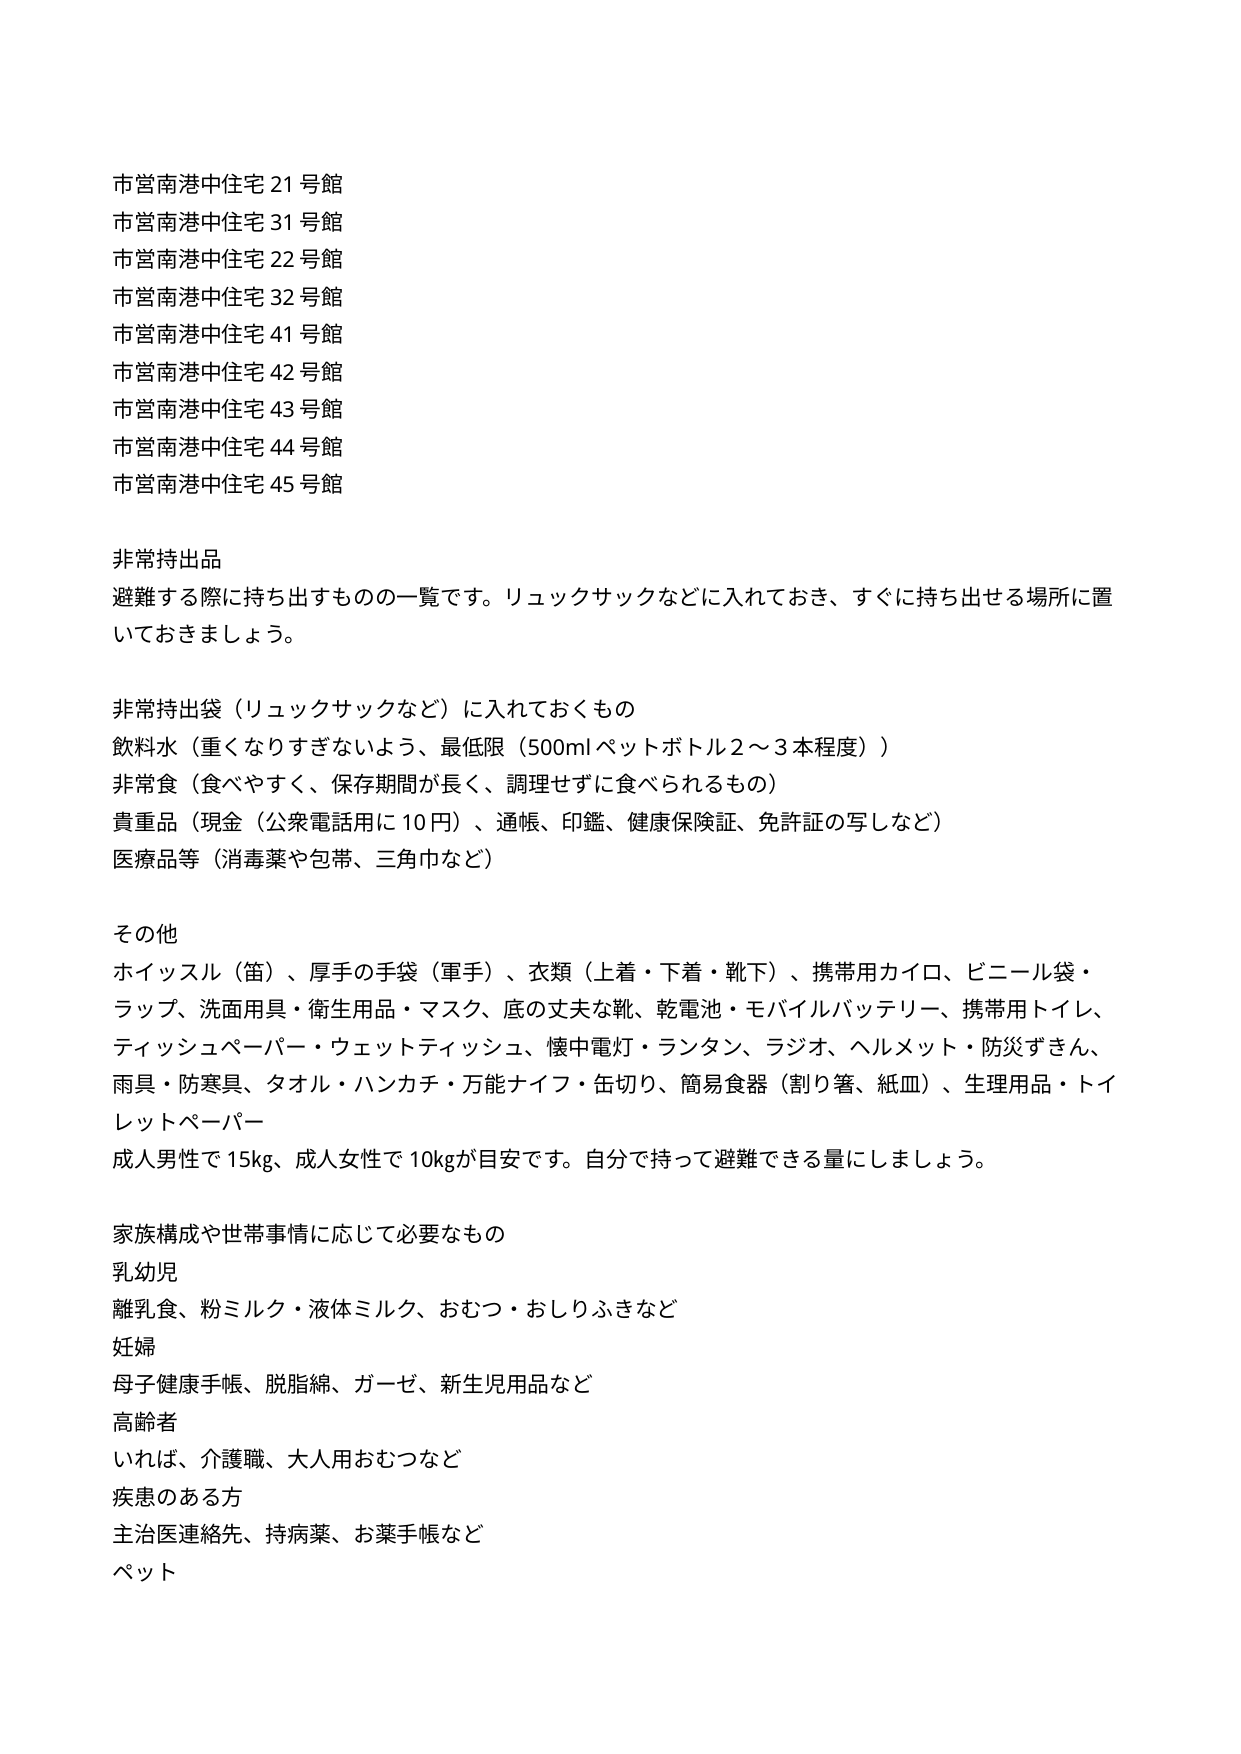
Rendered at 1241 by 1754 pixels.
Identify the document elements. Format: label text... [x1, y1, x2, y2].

text ペット [112, 1552, 1128, 1589]
text 非常食（食べやすく、保存期間が長く、調理せずに食べられるもの） [112, 764, 1128, 802]
text 市営南港中住宅31号館 [112, 202, 1128, 239]
text 医療品等（消毒薬や包帯、三角巾など） [112, 839, 1128, 877]
text その他 [112, 914, 1128, 952]
text 市営南港中住宅21号館 [112, 164, 1128, 202]
text 非常持出袋（リュックサックなど）に入れておくもの [112, 689, 1128, 727]
text 市営南港中住宅41号館 [112, 314, 1128, 352]
text 家族構成や世帯事情に応じて必要なもの [112, 1214, 1128, 1252]
text 市営南港中住宅43号館 [112, 389, 1128, 427]
text 市営南港中住宅32号館 [112, 277, 1128, 314]
text 非常持出品 [112, 539, 1128, 577]
text 市営南港中住宅42号館 [112, 352, 1128, 389]
text 成人男性で15㎏、成人女性で10㎏が目安です。自分で持って避難できる量にしましょう。 [112, 1139, 1128, 1177]
text 主治医連絡先、持病薬、お薬手帳など [112, 1514, 1128, 1552]
text 離乳食、粉ミルク・液体ミルク、おむつ・おしりふきなど [112, 1289, 1128, 1327]
text 飲料水（重くなりすぎないよう、最低限（500mlペットボトル２～３本程度）） [112, 727, 1128, 764]
text 市営南港中住宅44号館 [112, 427, 1128, 464]
text 市営南港中住宅22号館 [112, 239, 1128, 277]
text 乳幼児 [112, 1252, 1128, 1289]
text 妊婦 [112, 1327, 1128, 1364]
text いれば、介護職、大人用おむつなど [112, 1439, 1128, 1477]
text 高齢者 [112, 1402, 1128, 1439]
text 貴重品（現金（公衆電話用に10円）、通帳、印鑑、健康保険証、免許証の写しなど） [112, 802, 1128, 839]
text 疾患のある方 [112, 1477, 1128, 1514]
text 避難する際に持ち出すものの一覧です。リュックサックなどに入れておき、すぐに持ち出せる場所に置いておきましょう。 [112, 577, 1128, 652]
text 市営南港中住宅45号館 [112, 464, 1128, 502]
text 母子健康手帳、脱脂綿、ガーゼ、新生児用品など [112, 1364, 1128, 1402]
text ホイッスル（笛）、厚手の手袋（軍手）、衣類（上着・下着・靴下）、携帯用カイロ、ビニール袋・ラップ、洗面用具・衛生用品・マスク、底の丈夫な靴、乾電池・モバイルバッテリー、携帯用トイレ、ティッシュペーパー・ウェットティッシュ、懐中電灯・ランタン、ラジオ、ヘルメット・防災ずきん、雨具・防寒具、タオル・ハンカチ・万能ナイフ・缶切り、簡易食器（割り箸、紙皿）、生理用品・トイレットペーパー [112, 952, 1128, 1139]
